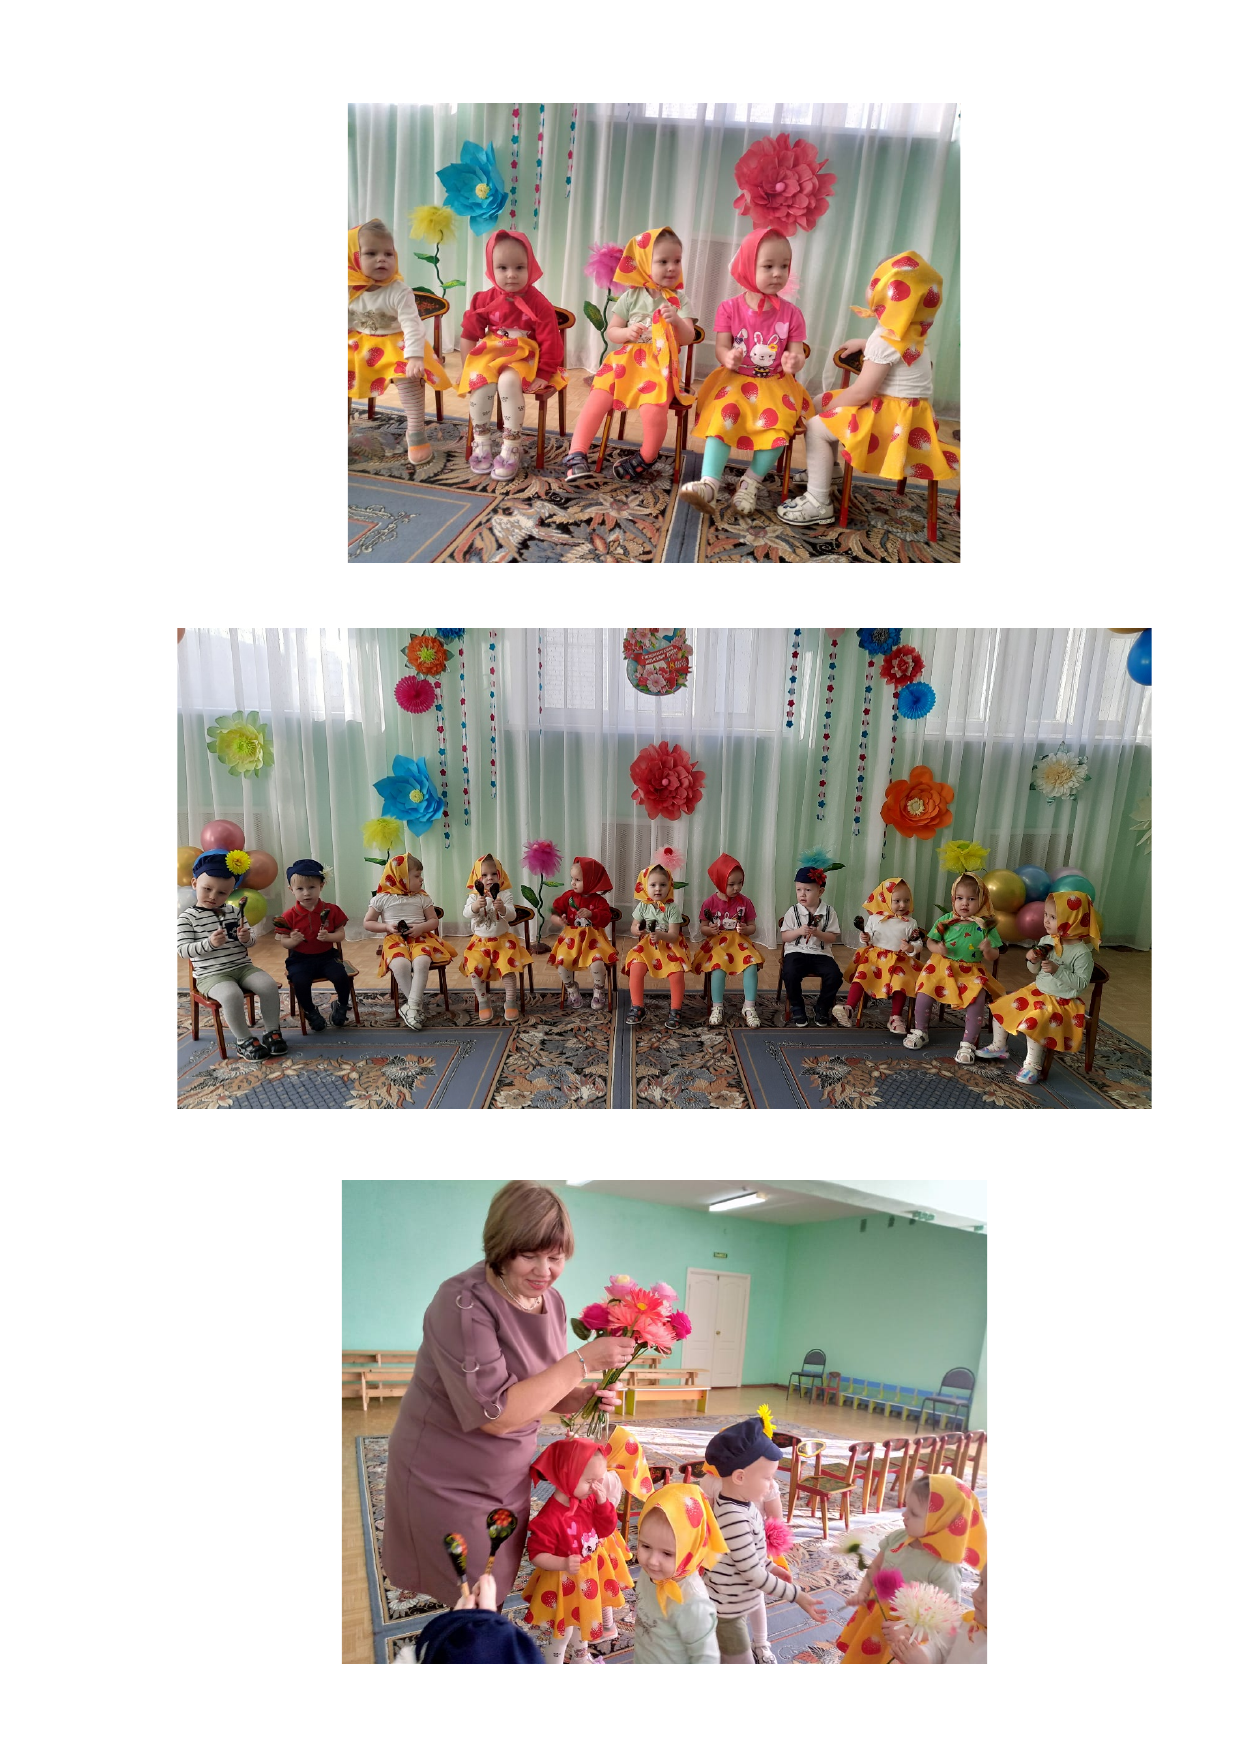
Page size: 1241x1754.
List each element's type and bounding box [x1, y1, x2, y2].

picture [341, 1180, 988, 1664]
picture [177, 628, 1152, 1109]
picture [347, 103, 961, 563]
